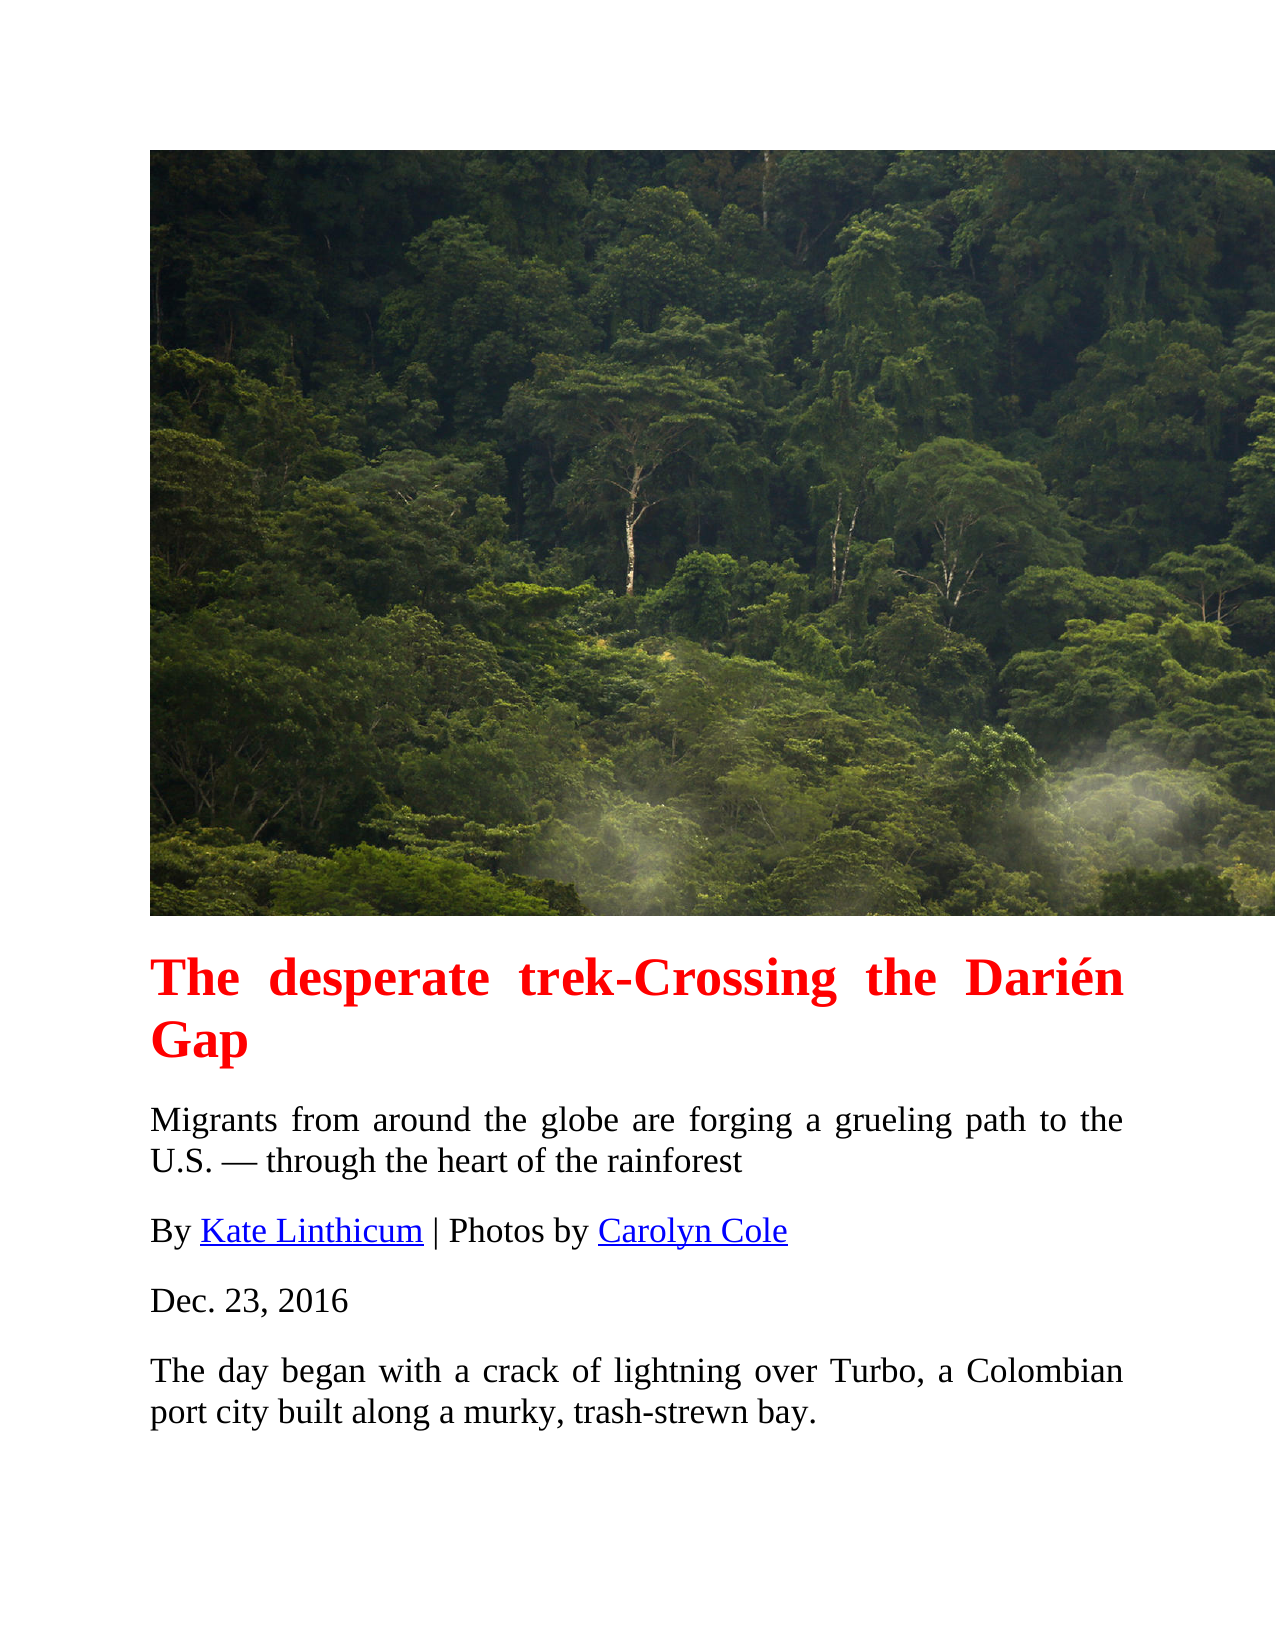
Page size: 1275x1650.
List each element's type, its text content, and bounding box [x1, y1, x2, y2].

text Migrants from around the globe are forging a grueling path to the U.S. — through the heart of the rainforest [150, 1098, 1125, 1180]
text The day began with a crack of lightning over Turbo, a Colombian port city built along a murky, trash-strewn bay. [150, 1349, 1125, 1431]
picture [150, 150, 1275, 916]
text The desperate trek-Crossing the Darién Gap [150, 944, 1125, 1069]
text By Kate Linthicum | Photos by Carolyn Cole [150, 1209, 1125, 1250]
text Dec. 23, 2016 [150, 1279, 1125, 1320]
